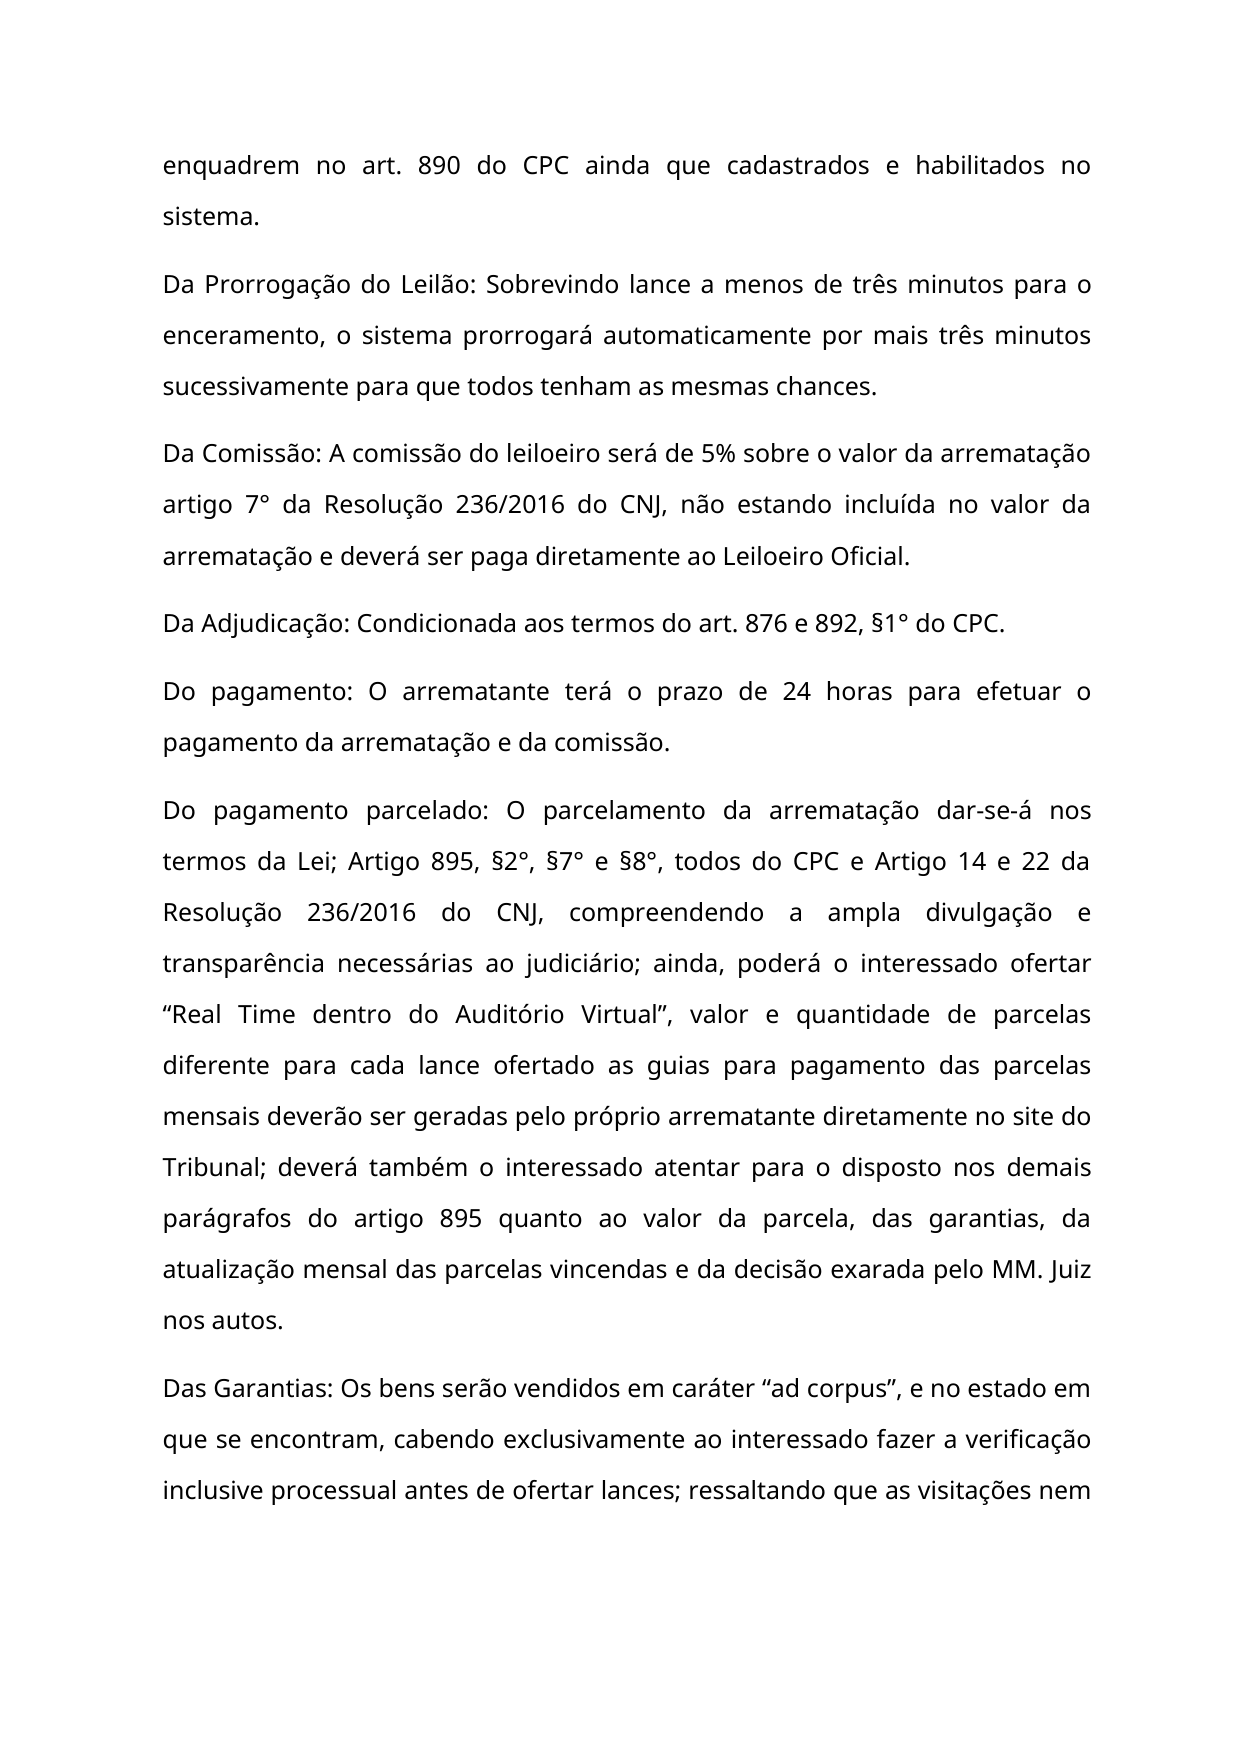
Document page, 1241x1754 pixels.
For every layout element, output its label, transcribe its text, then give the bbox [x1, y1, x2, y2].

text Da Prorrogação do Leilão: Sobrevindo lance a menos de três minutos para o enceramento, o sistema prorrogará automaticamente por mais três minutos sucessivamente para que todos tenham as mesmas chances. [162, 266, 1093, 402]
text Da Comissão: A comissão do leiloeiro será de 5% sobre o valor da arrematação artigo 7° da Resolução 236/2016 do CNJ, não estando incluída no valor da arrematação e deverá ser paga diretamente ao Leiloeiro Oficial. [162, 436, 1093, 572]
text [162, 1371, 1093, 1507]
text Da Adjudicação: Condicionada aos termos do art. 876 e 892, §1° do CPC. [162, 606, 1093, 640]
text Do pagamento: O arrematante terá o prazo de 24 horas para efetuar o pagamento da arrematação e da comissão. [162, 674, 1093, 759]
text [162, 148, 1093, 233]
text Do pagamento parcelado: O parcelamento da arrematação dar-se-á nos termos da Lei; Artigo 895, §2°, §7° e §8°, todos do CPC e Artigo 14 e 22 da Resolução 236/2016 do CNJ, compreendendo a ampla divulgação e transparência necessárias ao judiciário; ainda, poderá o interessado ofertar “Real Time dentro do Auditório Virtual”, valor e quantidade de parcelas diferente para cada lance ofertado as guias para pagamento das parcelas mensais deverão ser geradas pelo próprio arrematante diretamente no site do Tribunal; deverá também o interessado atentar para o disposto nos demais parágrafos do artigo 895 quanto ao valor da parcela, das garantias, da atualização mensal das parcelas vincendas e da decisão exarada pelo MM. Juiz nos autos. [162, 792, 1093, 1337]
